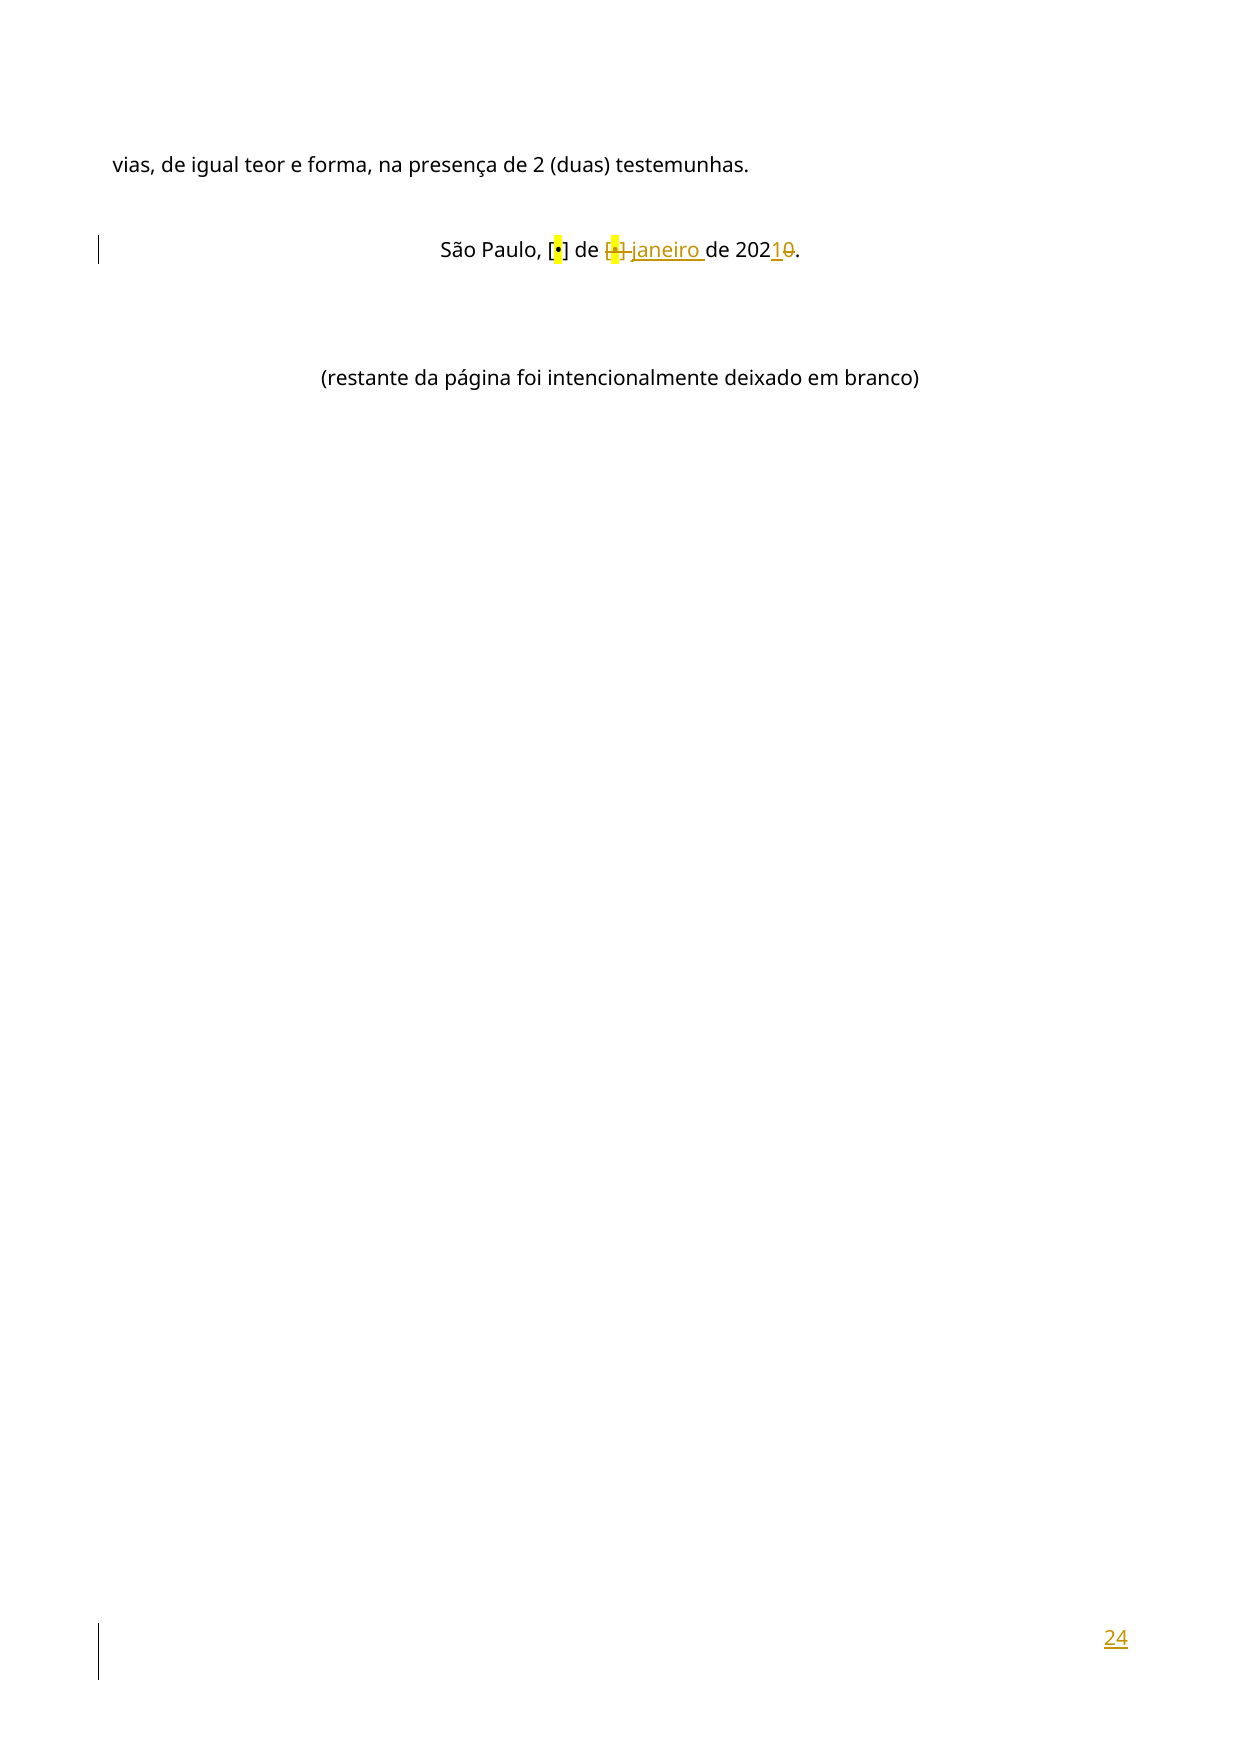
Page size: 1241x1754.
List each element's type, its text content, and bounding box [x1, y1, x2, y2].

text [112, 150, 1128, 178]
text (restante da página foi intencionalmente deixado em branco) [112, 363, 1128, 391]
text São Paulo, [•] de de 202. [619, 235, 1128, 264]
text São Paulo, [•] de de 202. [112, 235, 554, 264]
